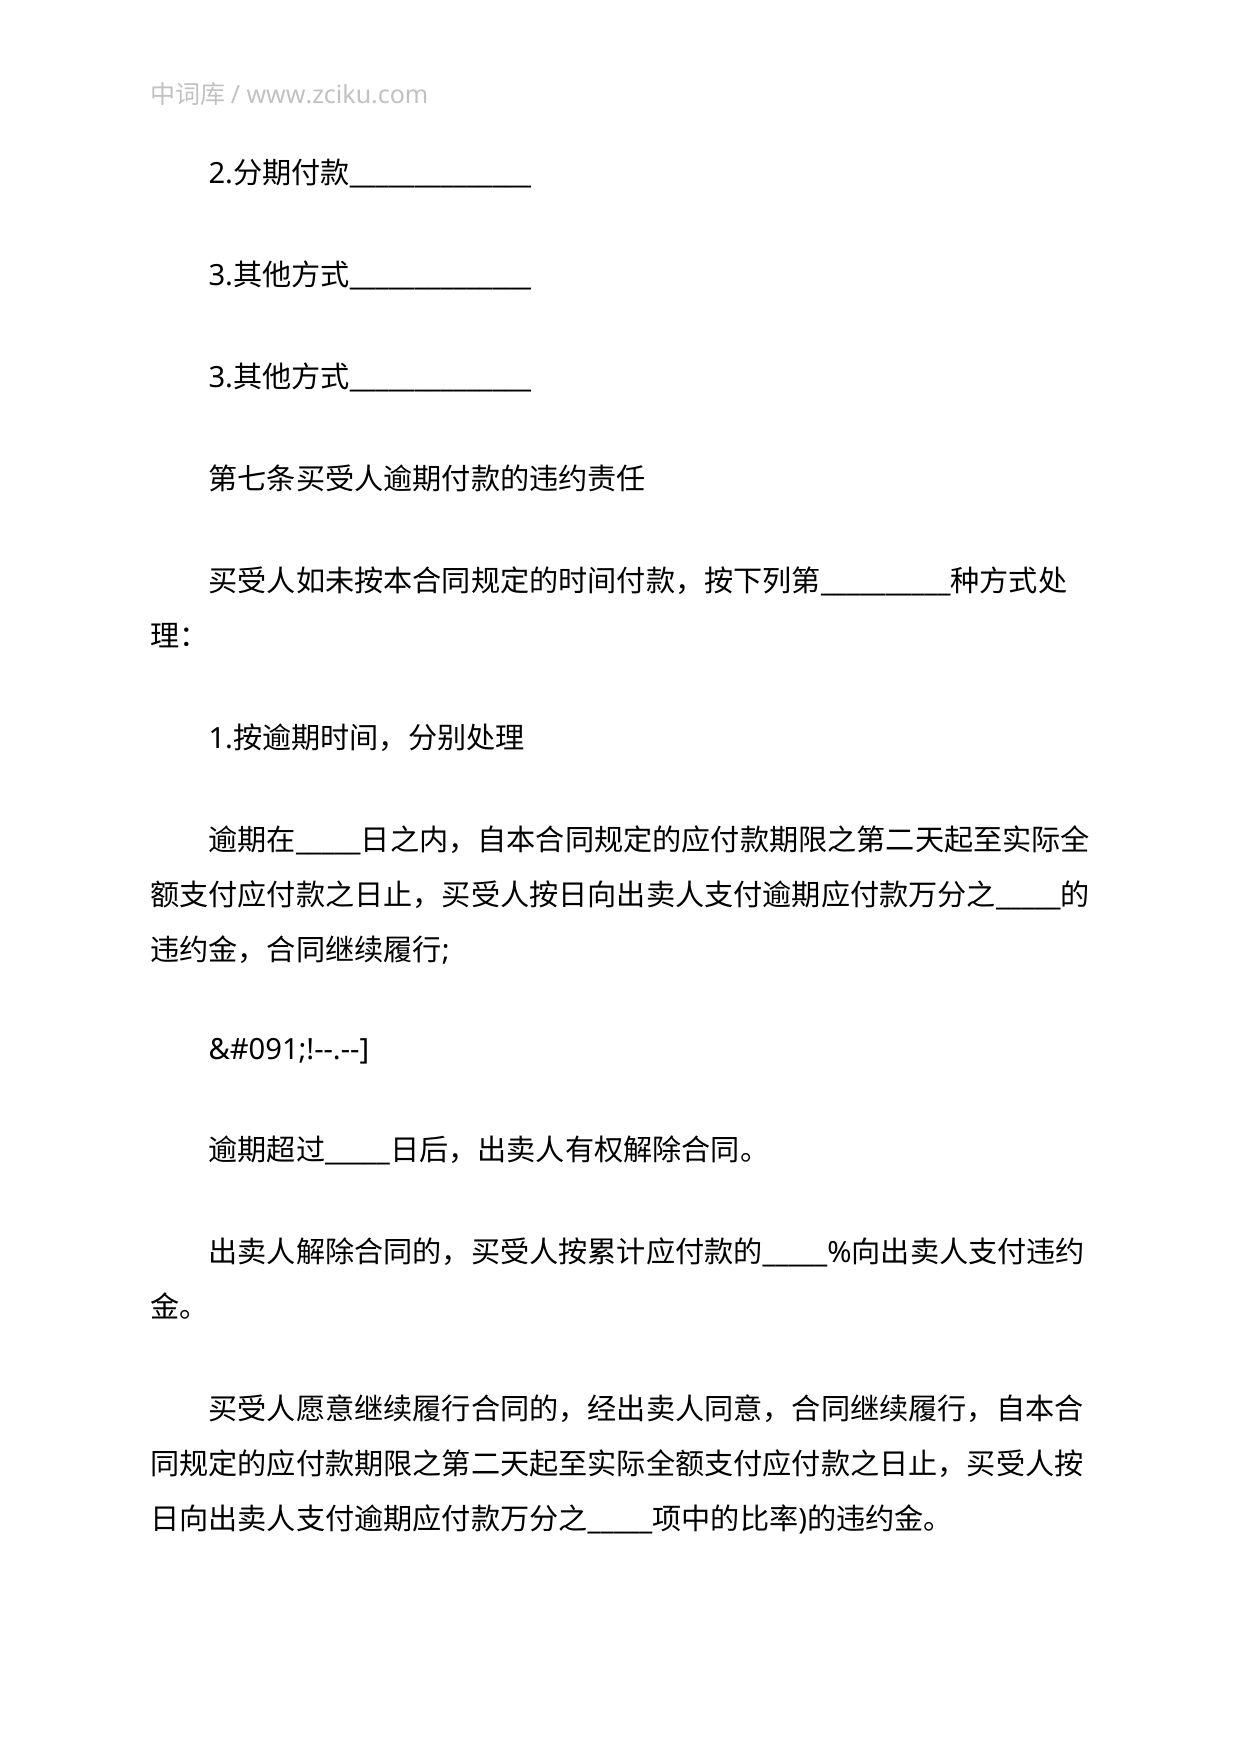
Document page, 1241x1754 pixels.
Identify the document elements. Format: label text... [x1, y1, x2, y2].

text &#091;!--.--] [150, 1028, 1090, 1068]
text 2.分期付款______________ [150, 150, 1090, 192]
text 买受人如未按本合同规定的时间付款，按下列第__________种方式处理： [150, 558, 1090, 655]
text 逾期在_____日之内，自本合同规定的应付款期限之第二天起至实际全额支付应付款之日止，买受人按日向出卖人支付逾期应付款万分之_____的违约金，合同继续履行; [150, 816, 1090, 969]
text 1.按逾期时间，分别处理 [150, 714, 1090, 757]
text 出卖人解除合同的，买受人按累计应付款的_____%向出卖人支付违约金。 [150, 1229, 1090, 1326]
text 第七条买受人逾期付款的违约责任 [150, 456, 1090, 498]
text 逾期超过_____日后，出卖人有权解除合同。 [150, 1127, 1090, 1169]
text 买受人愿意继续履行合同的，经出卖人同意，合同继续履行，自本合同规定的应付款期限之第二天起至实际全额支付应付款之日止，买受人按日向出卖人支付逾期应付款万分之_____项中的比率)的违约金。 [150, 1386, 1090, 1538]
text 3.其他方式______________ [150, 354, 1090, 396]
text 3.其他方式______________ [150, 252, 1090, 294]
